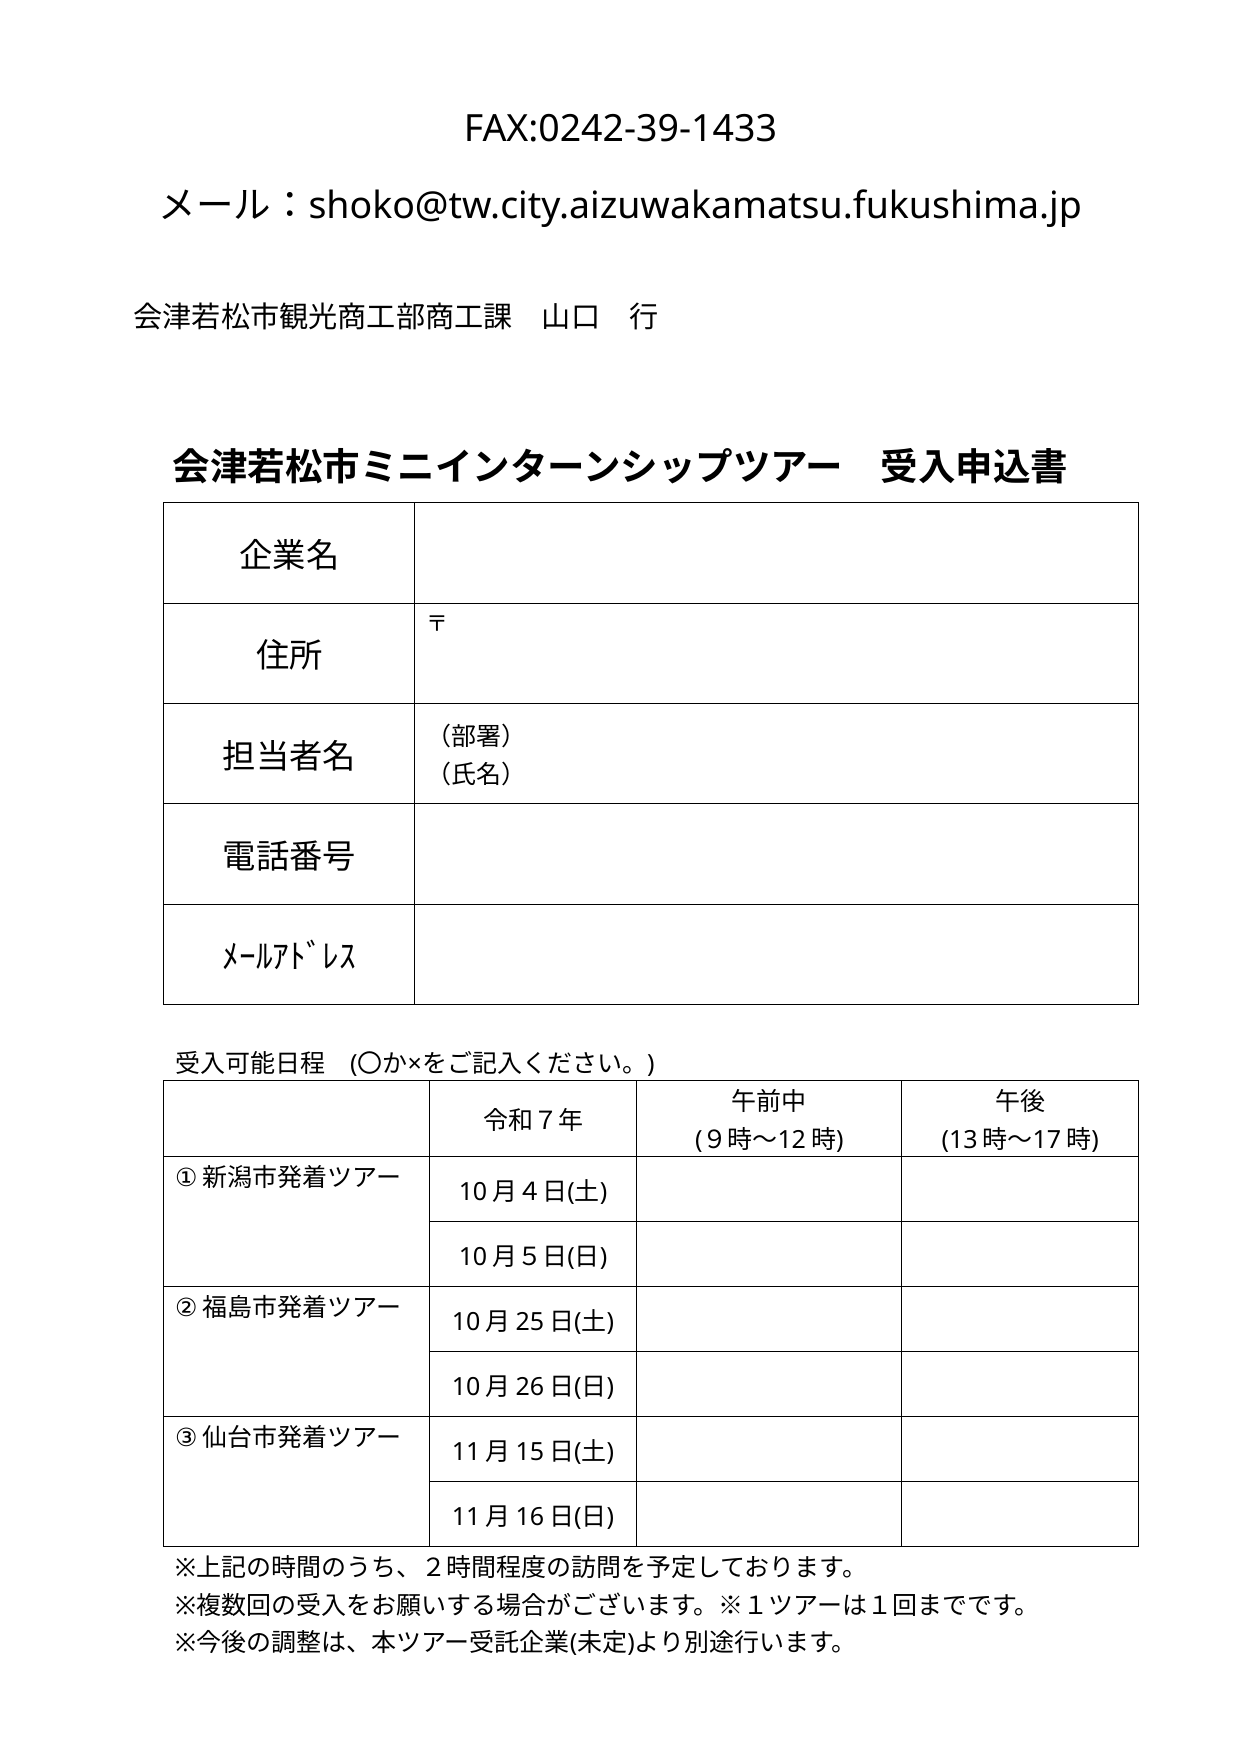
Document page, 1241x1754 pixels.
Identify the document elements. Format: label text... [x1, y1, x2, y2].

table_header 企業名 [164, 503, 414, 602]
table_cell 10月５日(日) [430, 1222, 636, 1286]
table_header 午前中 (９時～12時) [637, 1081, 901, 1156]
text メール：shoko@tw.city.aizuwakamatsu.fukushima.jp [75, 164, 1165, 239]
table_cell [637, 1287, 901, 1351]
table_cell 〒 [415, 604, 1138, 703]
text 会津若松市観光商工部商工課 山口 行 [75, 277, 1165, 352]
table_cell [902, 1482, 1138, 1546]
table_cell 10月26日(日) [430, 1352, 636, 1416]
table_cell 担当者名 [164, 704, 414, 803]
text ※複数回の受入をお願いする場合がございます。※１ツアーは１回までです。 [75, 1585, 1165, 1622]
table_cell 住所 [164, 604, 414, 703]
table_cell 11月16日(日) [430, 1482, 636, 1546]
table_cell [902, 1417, 1138, 1481]
table_cell 10月４日(土) [430, 1157, 636, 1221]
table_header [164, 1081, 429, 1156]
table_cell ﾒｰﾙｱﾄﾞﾚｽ [164, 905, 414, 1004]
table_header 令和７年 [430, 1081, 636, 1156]
table_header [415, 503, 1138, 602]
text 受入可能日程 (〇か×をご記入ください。) [75, 1043, 1165, 1080]
table_cell 10月25日(土) [430, 1287, 636, 1351]
text ※上記の時間のうち、２時間程度の訪問を予定しております。 [75, 1547, 1165, 1585]
table_cell [415, 905, 1138, 1004]
table_cell [902, 1157, 1138, 1221]
table_cell [637, 1352, 901, 1416]
table_cell ③仙台市発着ツアー [164, 1417, 429, 1546]
table_cell [415, 804, 1138, 904]
table_cell [637, 1157, 901, 1221]
table_cell 11月15日(土) [430, 1417, 636, 1481]
table_cell [637, 1482, 901, 1546]
text FAX:0242-39-1433 [75, 89, 1165, 164]
table_cell [902, 1287, 1138, 1351]
table_cell （部署） （氏名） [415, 704, 1138, 803]
table_cell [637, 1222, 901, 1286]
text ※今後の調整は、本ツアー受託企業(未定)より別途行います。 [75, 1622, 1165, 1660]
table_cell [637, 1417, 901, 1481]
table_cell [902, 1222, 1138, 1286]
table_cell ①新潟市発着ツアー [164, 1157, 429, 1286]
table_cell ②福島市発着ツアー [164, 1287, 429, 1416]
text 会津若松市ミニインターンシップツアー 受入申込書 [75, 427, 1165, 502]
table_header 午後 (13時～17時) [902, 1081, 1138, 1156]
table_cell [902, 1352, 1138, 1416]
table_cell 電話番号 [164, 804, 414, 904]
